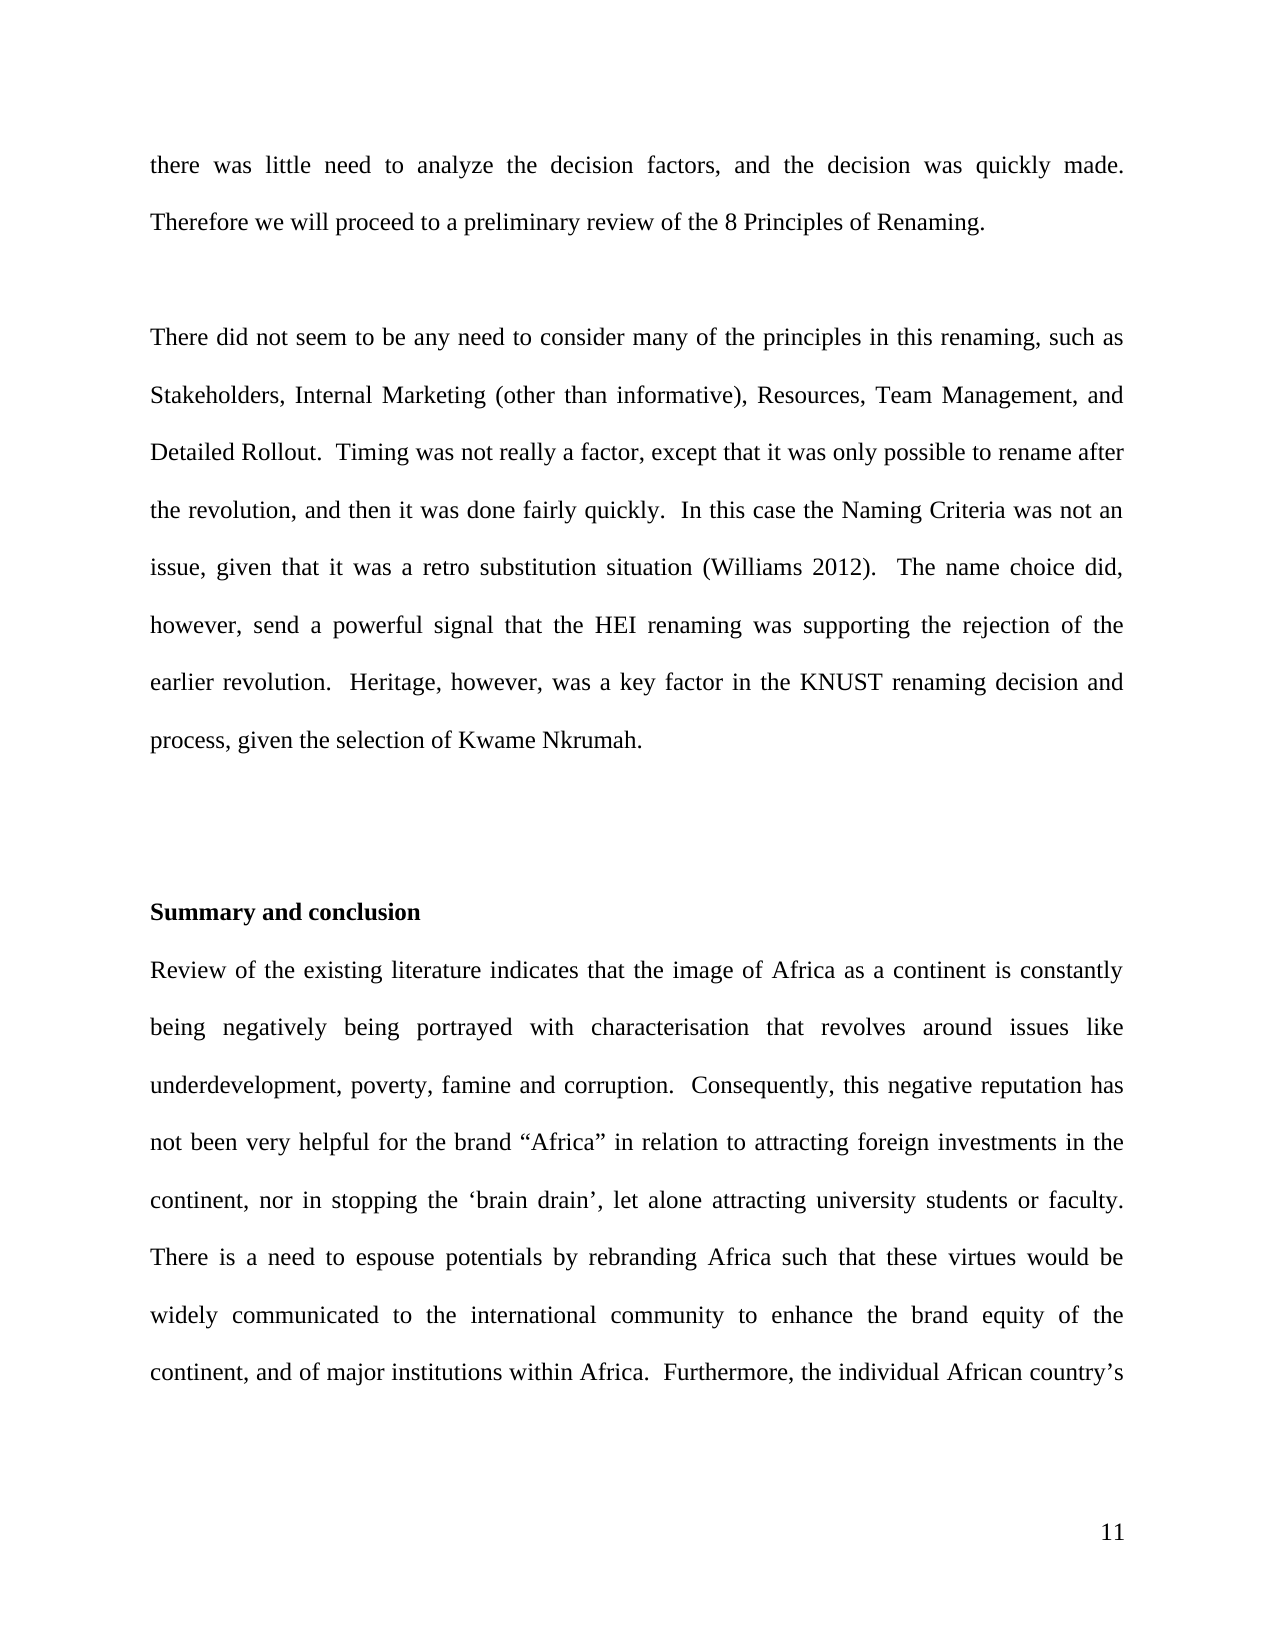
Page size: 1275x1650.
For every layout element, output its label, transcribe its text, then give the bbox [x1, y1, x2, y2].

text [150, 150, 1125, 236]
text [150, 955, 1125, 1386]
text There did not seem to be any need to consider many of the principles in this renaming, such as Stakeholders, Internal Marketing (other than informative), Resources, Team Management, and Detailed Rollout. Timing was not really a factor, except that it was only possible to rename after the revolution, and then it was done fairly quickly. In this case the Naming Criteria was not an issue, given that it was a retro substitution situation (Williams 2012). The name choice did, however, send a powerful signal that the HEI renaming was supporting the rejection of the earlier revolution. Heritage, however, was a key factor in the KNUST renaming decision and process, given the selection of Kwame Nkrumah. [150, 322, 1125, 754]
text Summary and conclusion [150, 897, 1125, 926]
